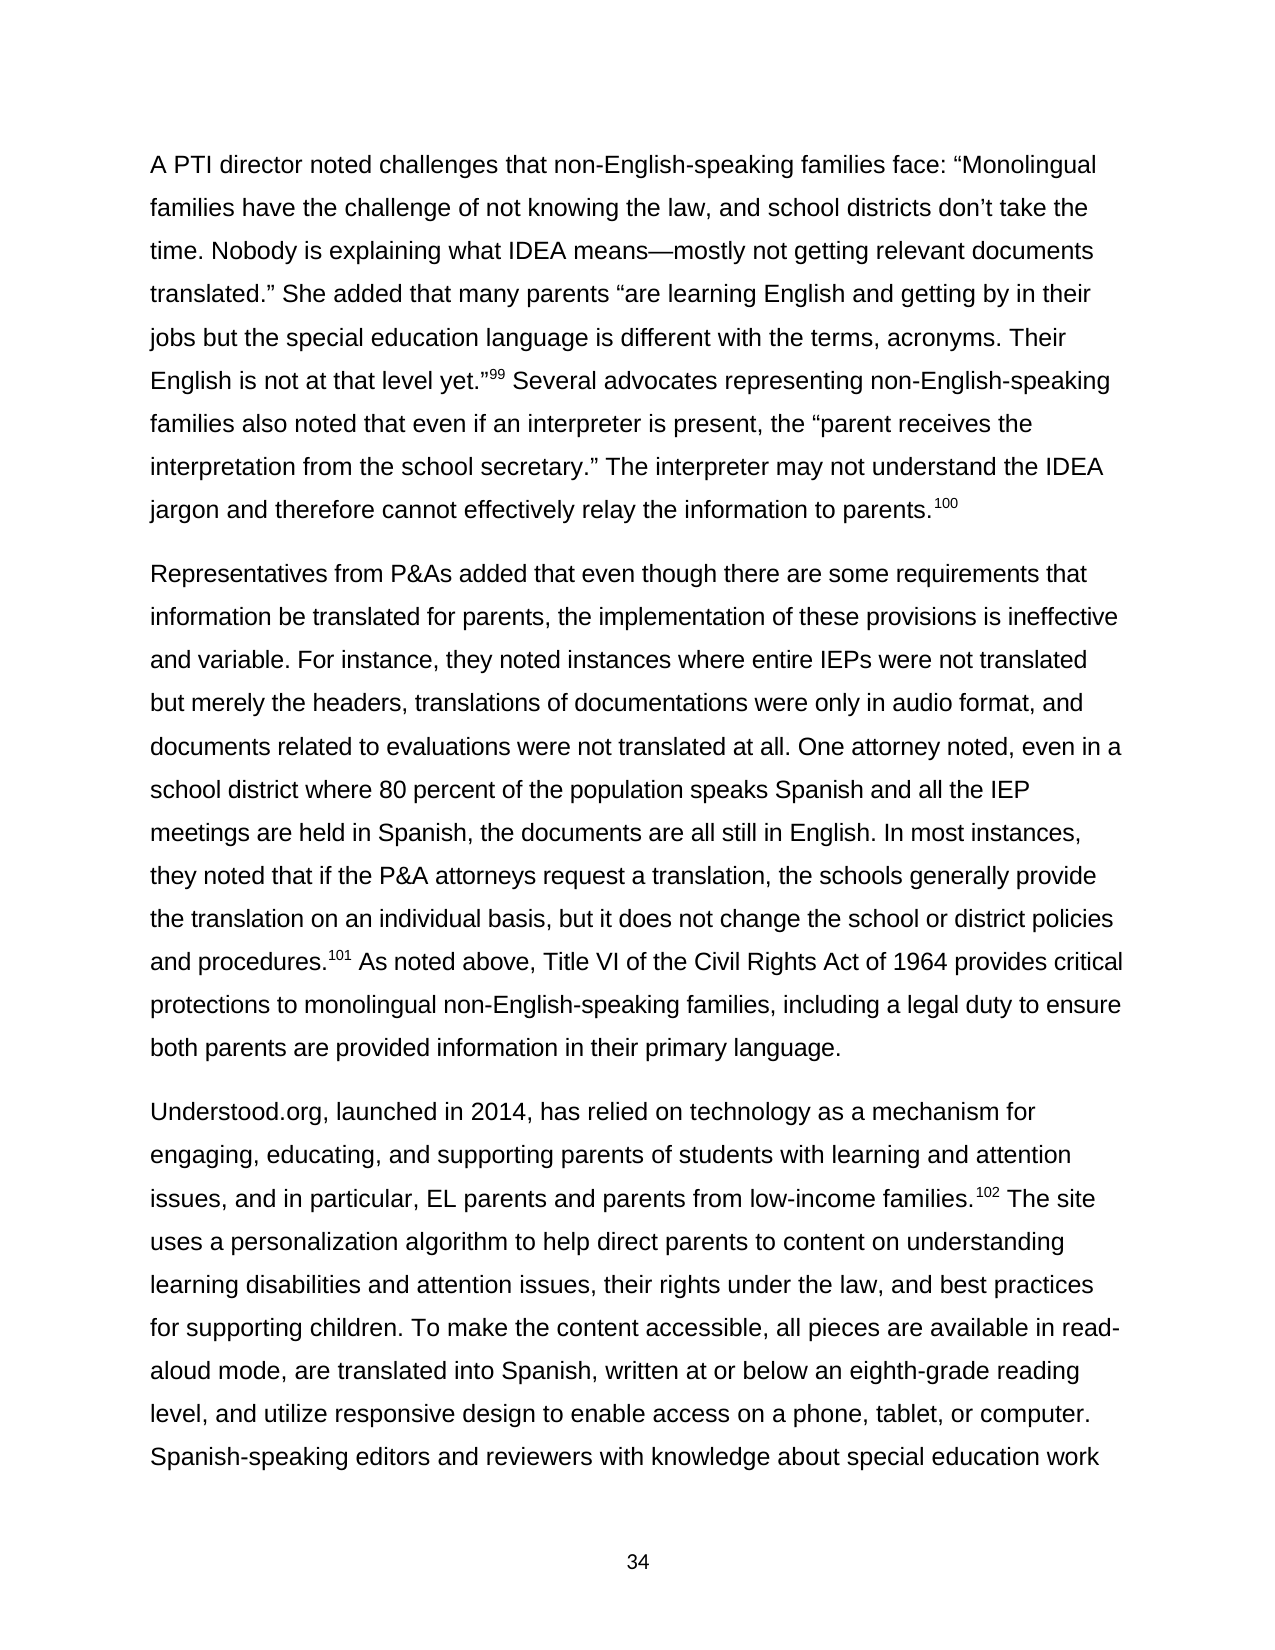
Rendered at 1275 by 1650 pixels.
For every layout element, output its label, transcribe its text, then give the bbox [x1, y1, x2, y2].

text A PTI director noted challenges that non-English-speaking families face: “Monolingual families have the challenge of not knowing the law, and school districts don’t take the time. Nobody is explaining what IDEA means—mostly not getting relevant documents translated.” She added that many parents “are learning English and getting by in their jobs but the special education language is different with the terms, acronyms. Their English is not at that level yet.” Several advocates representing non-English-speaking families also noted that even if an interpreter is present, the “parent receives the interpretation from the school secretary.” The interpreter may not understand the IDEA jargon and therefore cannot effectively relay the information to parents. [150, 150, 1125, 524]
text Representatives from P&As added that even though there are some requirements that information be translated for parents, the implementation of these provisions is ineffective and variable. For instance, they noted instances where entire IEPs were not translated but merely the headers, translations of documentations were only in audio format, and documents related to evaluations were not translated at all. One attorney noted, even in a school district where 80 percent of the population speaks Spanish and all the IEP meetings are held in Spanish, the documents are all still in English. In most instances, they noted that if the P&A attorneys request a translation, the schools generally provide the translation on an individual basis, but it does not change the school or district policies and procedures. As noted above, Title VI of the Civil Rights Act of 1964 provides critical protections to monolingual non-English-speaking families, including a legal duty to ensure both parents are provided information in their primary language. [150, 559, 1125, 1062]
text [150, 1097, 1125, 1471]
